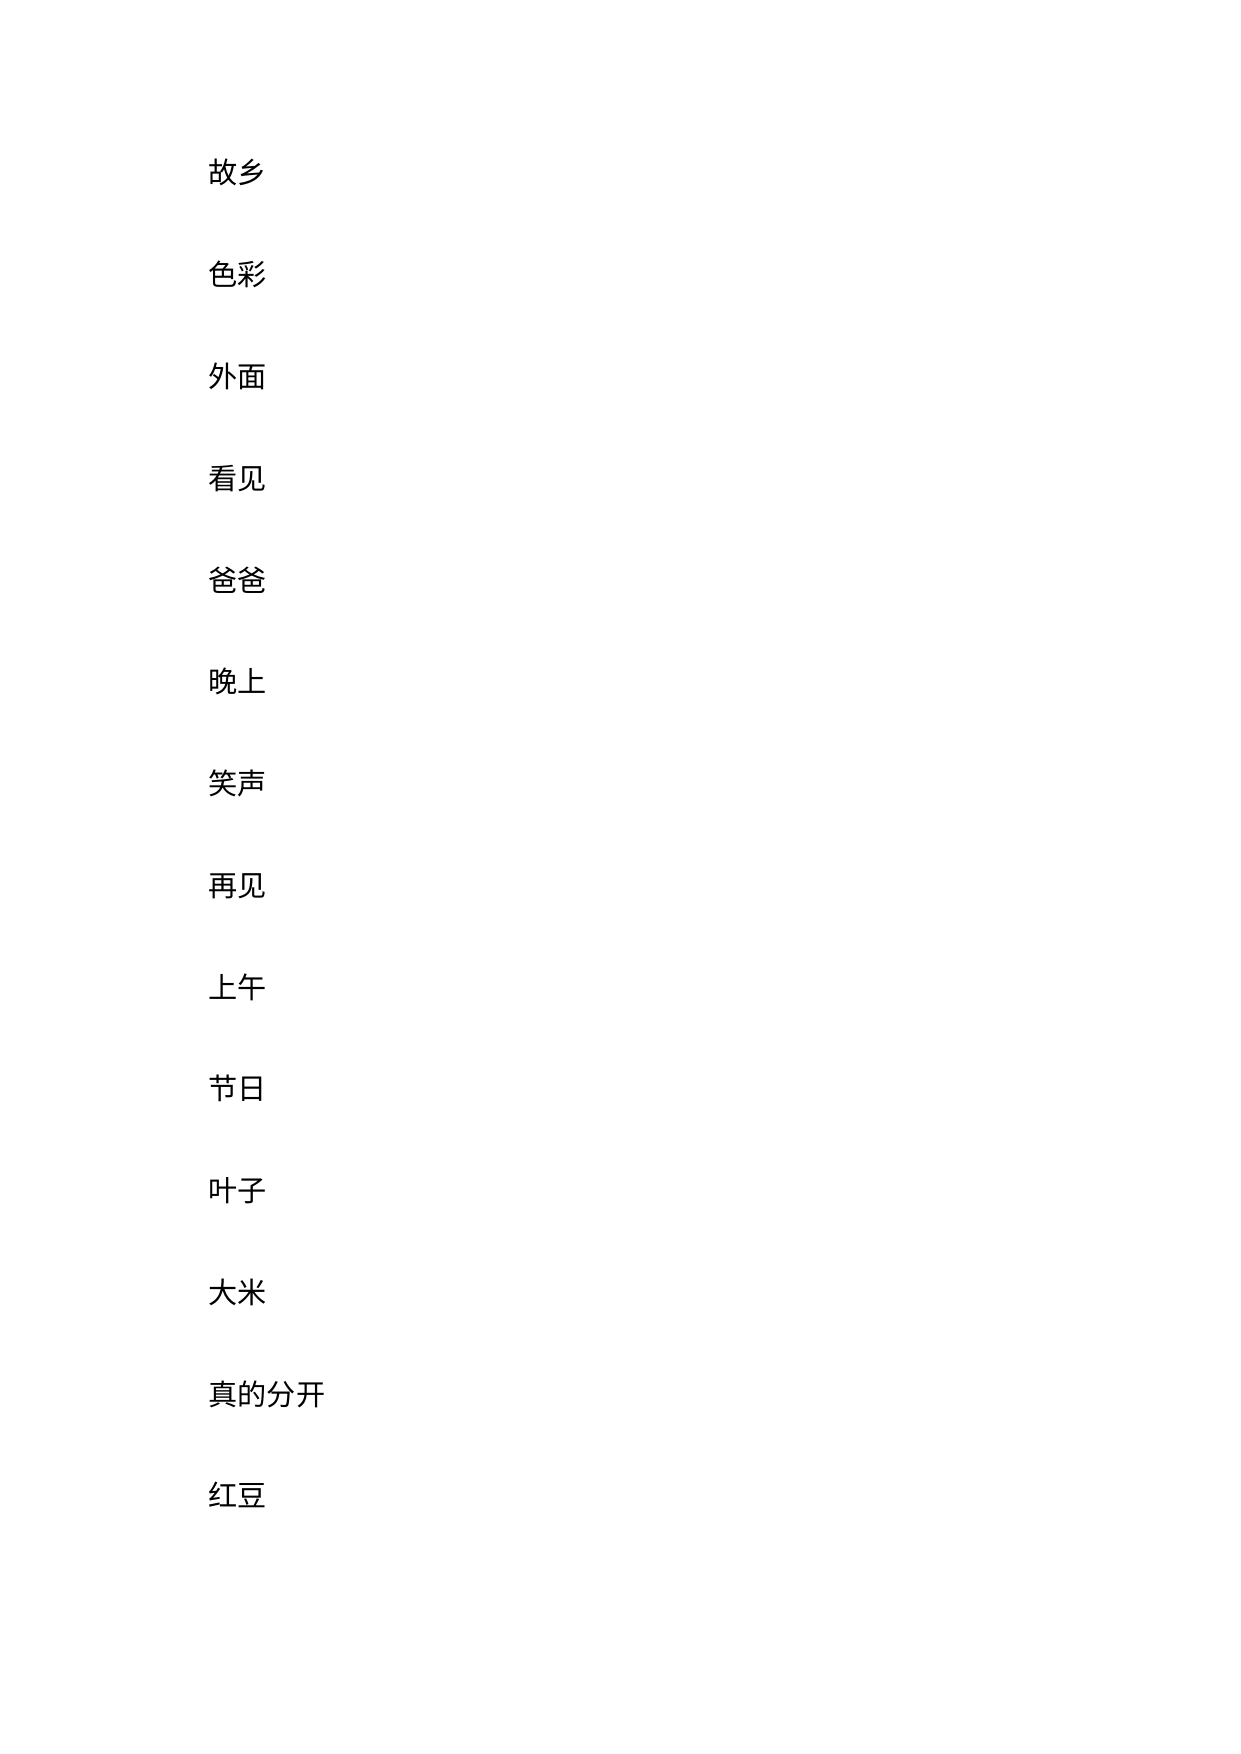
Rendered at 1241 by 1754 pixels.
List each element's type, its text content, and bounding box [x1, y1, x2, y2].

text 再见 [150, 862, 1090, 905]
text 故乡 [150, 150, 1090, 192]
text 大米 [150, 1269, 1090, 1312]
text 节日 [150, 1066, 1090, 1108]
text 色彩 [150, 252, 1090, 294]
text 外面 [150, 353, 1090, 396]
text 晚上 [150, 659, 1090, 701]
text 看见 [150, 455, 1090, 498]
text 爸爸 [150, 557, 1090, 599]
text 笑声 [150, 761, 1090, 803]
text 红豆 [150, 1473, 1090, 1515]
text 真的分开 [150, 1371, 1090, 1413]
text 叶子 [150, 1168, 1090, 1210]
text 上午 [150, 964, 1090, 1006]
